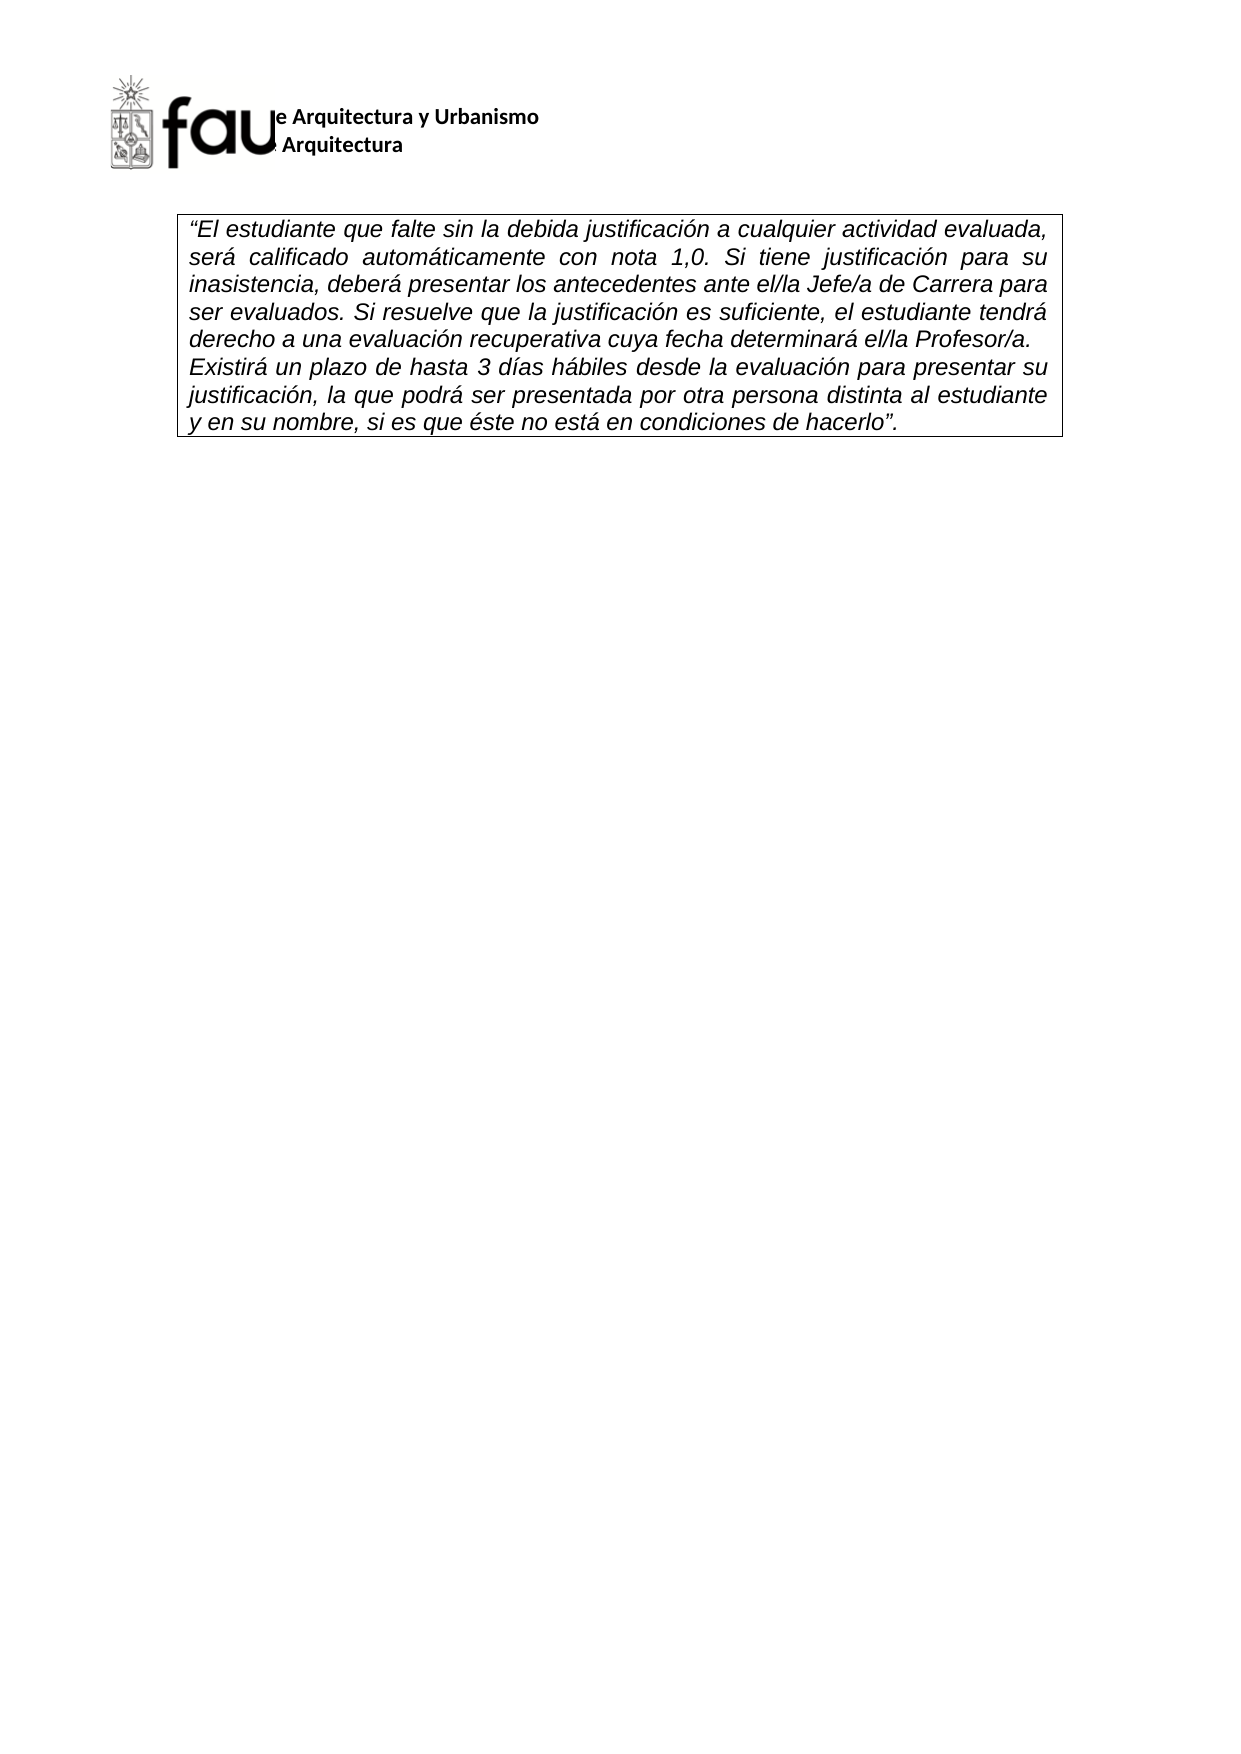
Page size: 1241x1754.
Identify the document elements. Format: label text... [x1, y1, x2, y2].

picture [109, 75, 275, 172]
